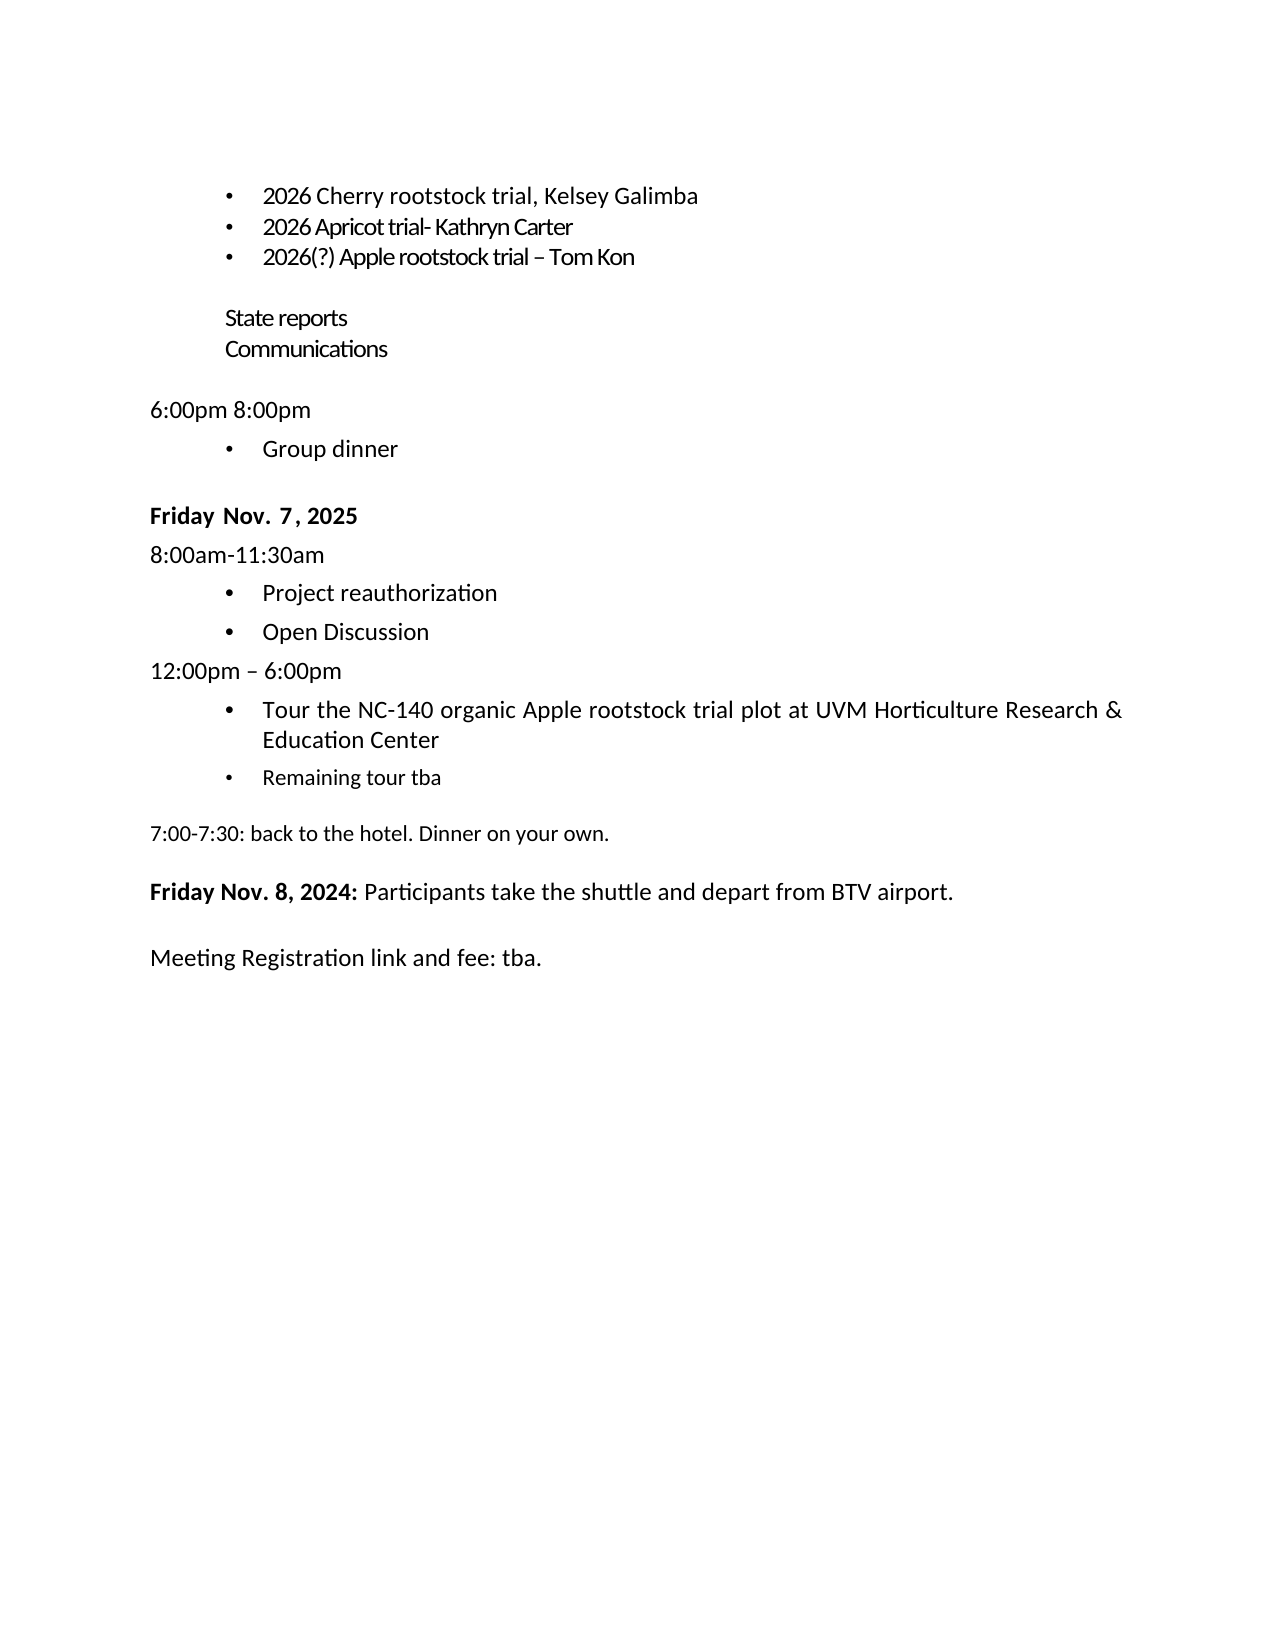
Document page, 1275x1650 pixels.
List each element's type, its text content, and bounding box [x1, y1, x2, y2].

subtitle Open Discussion [225, 616, 1125, 647]
text 7:00-7:30: back to the hotel. Dinner on your own. [150, 819, 1125, 848]
text State reports [160, 303, 1107, 333]
subtitle Meeting Registration link and fee: tba. [150, 942, 1125, 973]
text Communications [160, 333, 1107, 364]
list Remaining tour tba [225, 763, 1125, 792]
subtitle 12:00pm – 6:00pm [150, 655, 1125, 686]
subtitle Project reauthorization [225, 578, 1125, 608]
subtitle Friday Nov. 7, 2025 [150, 500, 1125, 530]
subtitle Tour the NC-140 organic Apple rootstock trial plot at UVM Horticulture Research & Education Center [225, 694, 1125, 755]
list 2026 Apricot trial- Kathryn Carter [225, 211, 1107, 242]
subtitle Friday Nov. 8, 2024: Participants take the shuttle and depart from BTV airport. [150, 876, 1125, 906]
subtitle Group dinner [225, 433, 1125, 463]
subtitle 8:00am-11:30am [150, 539, 1125, 569]
list 2026(?) Apple rootstock trial – Tom Kon [225, 242, 1107, 272]
subtitle 6:00pm 8:00pm [150, 394, 1125, 425]
list 2026 Cherry rootstock trial, Kelsey Galimba [225, 181, 1107, 211]
